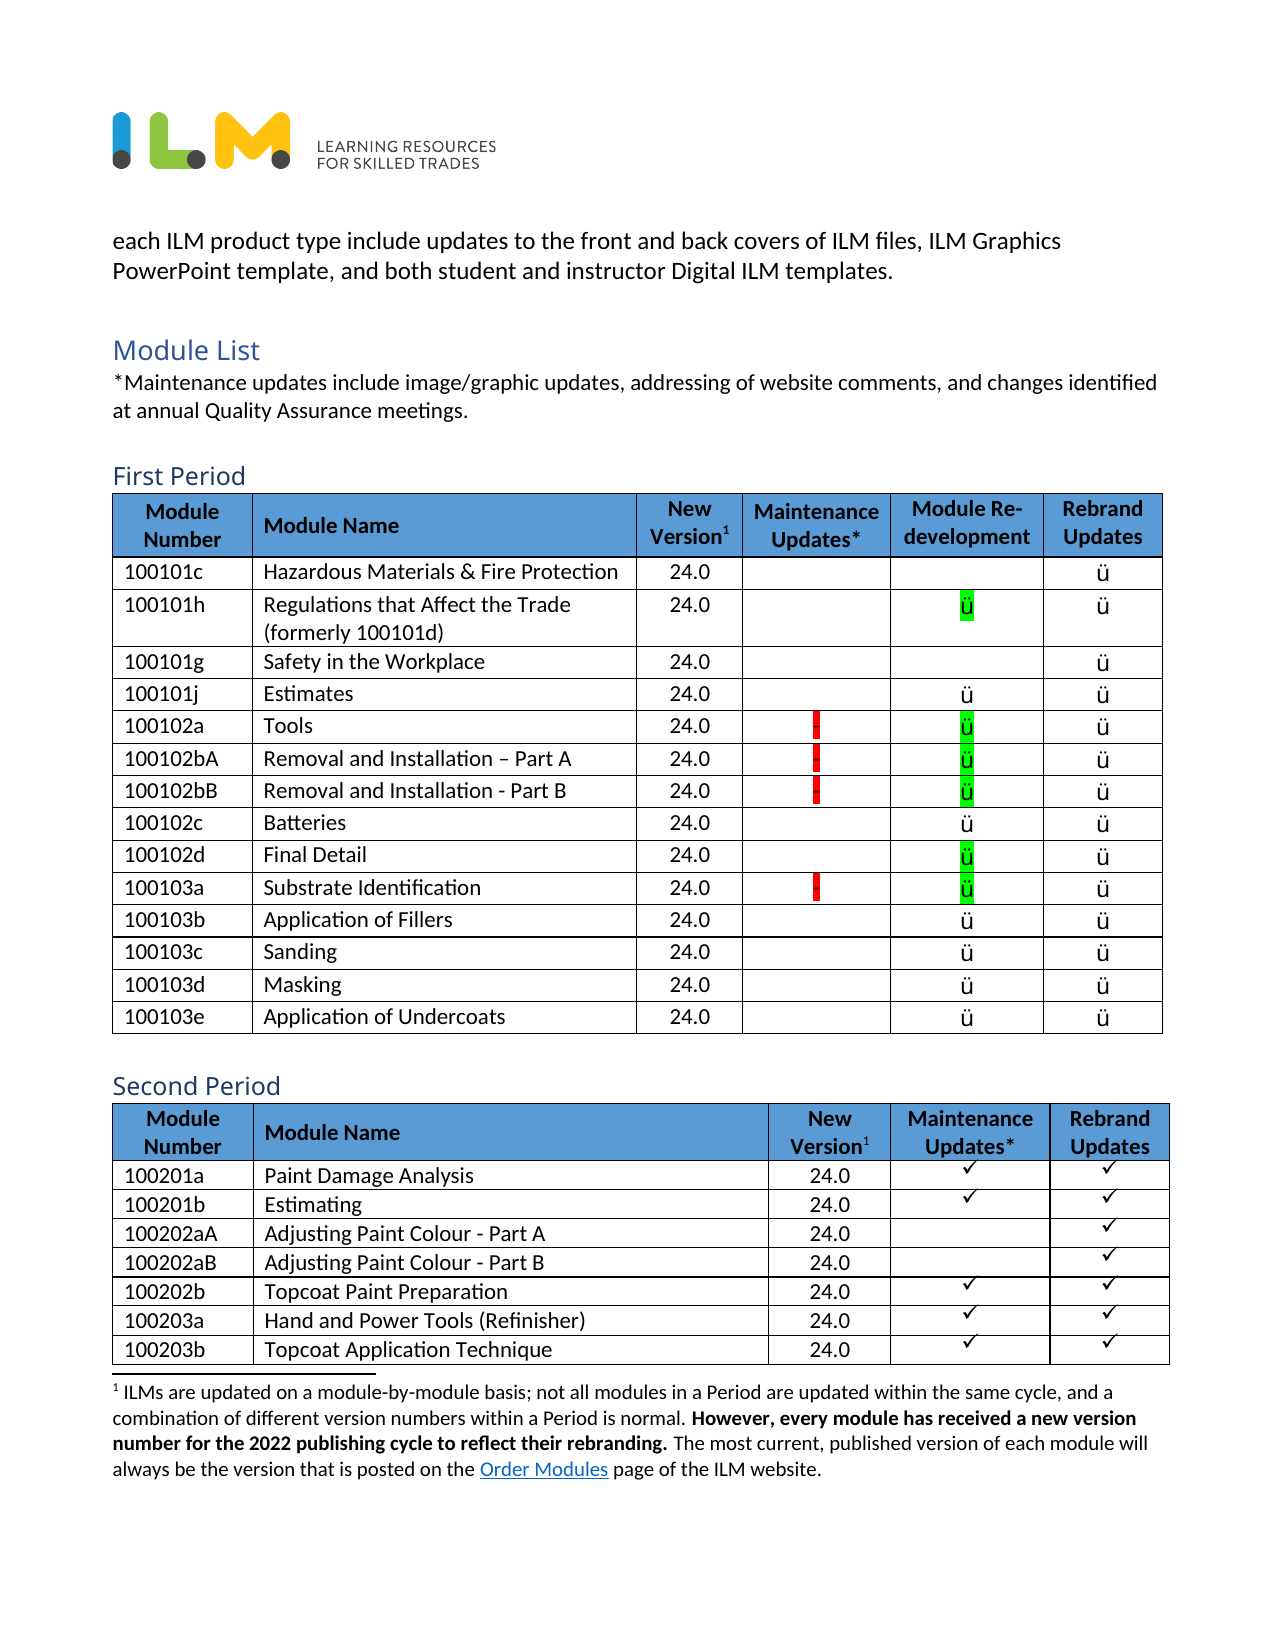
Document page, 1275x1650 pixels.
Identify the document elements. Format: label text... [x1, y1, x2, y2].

table_cell 100203a [113, 1306, 253, 1334]
table_cell [743, 841, 890, 872]
table_cell Batteries [253, 808, 636, 839]
table_cell Hazardous Materials & Fire Protection [253, 558, 636, 589]
table_cell Estimating [254, 1190, 768, 1218]
table_cell [743, 970, 890, 1001]
table_cell 100202aB [113, 1248, 253, 1276]
table_header Module Number [113, 494, 252, 556]
table_cell 24.0 [769, 1219, 890, 1247]
table_cell 100201a [113, 1161, 253, 1189]
table_cell 24.0 [637, 590, 742, 646]
table_header Module Name [254, 1104, 768, 1160]
table_cell [891, 1306, 1049, 1334]
table_cell - [743, 744, 890, 775]
table_cell [891, 1278, 1049, 1305]
table_cell [743, 1002, 890, 1033]
table_cell - [743, 873, 890, 904]
table_cell [1051, 1278, 1169, 1305]
table_cell Application of Undercoats [253, 1002, 636, 1033]
table_cell Topcoat Application Technique [254, 1336, 768, 1363]
table_cell ü [1044, 841, 1162, 872]
table_cell 100203b [113, 1336, 253, 1363]
table_cell [891, 1248, 1049, 1276]
table_cell ü [1044, 744, 1162, 775]
table_cell [1051, 1306, 1169, 1334]
table_cell ü [974, 744, 1043, 775]
table_header Maintenance Updates* [743, 494, 890, 556]
table_cell Application of Fillers [253, 905, 636, 936]
table_cell [743, 938, 890, 969]
table_cell ü [1044, 938, 1162, 969]
table_cell ü [974, 711, 1043, 743]
table_cell 100202b [113, 1278, 253, 1305]
table_cell Final Detail [253, 841, 636, 872]
table_cell ü [891, 590, 1043, 646]
table_cell 24.0 [637, 905, 742, 936]
table_cell ü [1044, 776, 1162, 807]
table_cell ü [974, 873, 1043, 904]
table_cell 24.0 [637, 744, 742, 775]
table_cell 100102a [113, 711, 252, 743]
table_cell 24.0 [769, 1278, 890, 1305]
table_cell 100102bA [113, 744, 252, 775]
table_cell ü [1044, 558, 1162, 589]
table_cell 24.0 [637, 776, 742, 807]
table_cell 24.0 [637, 1002, 742, 1033]
table_header Module Number [113, 1104, 253, 1160]
table_cell [891, 1190, 1049, 1218]
table_cell Adjusting Paint Colour - Part A [254, 1219, 768, 1247]
table_cell 24.0 [769, 1336, 890, 1363]
table_cell [1051, 1219, 1169, 1247]
table_cell [891, 1219, 1049, 1247]
table_cell 24.0 [637, 711, 742, 743]
table_cell 24.0 [769, 1161, 890, 1189]
table_cell Tools [253, 711, 636, 743]
table_cell ü [891, 938, 1043, 969]
table_header New Version [637, 494, 742, 556]
table_cell ü [891, 679, 1043, 710]
table_cell 100103b [113, 905, 252, 936]
table_cell - [743, 711, 890, 743]
table_cell Sanding [253, 938, 636, 969]
table_cell 24.0 [637, 873, 742, 904]
table_cell 24.0 [769, 1248, 890, 1276]
table_cell 100103a [113, 873, 252, 904]
table_cell [1051, 1161, 1169, 1189]
table_header Module Name [253, 494, 636, 556]
table_cell ü [891, 905, 1043, 936]
table_cell ü [891, 776, 960, 807]
table_cell ü [1044, 711, 1162, 743]
table_cell ü [891, 970, 1043, 1001]
table_cell 24.0 [637, 938, 742, 969]
table_cell 24.0 [637, 558, 742, 589]
table_cell ü [891, 841, 960, 872]
table_cell 100101c [113, 558, 252, 589]
table_cell ü [891, 808, 1043, 839]
table_cell ü [974, 841, 1043, 872]
table_cell ü [974, 776, 1043, 807]
table_cell 100102d [113, 841, 252, 872]
subtitle Module List [112, 331, 1162, 368]
table_cell [891, 1161, 1049, 1189]
table_cell ü [891, 744, 960, 775]
table_cell Removal and Installation - Part B [253, 776, 636, 807]
table_cell ü [1044, 647, 1162, 678]
table_cell 24.0 [769, 1306, 890, 1334]
table_header Rebrand Updates [1044, 494, 1162, 556]
table_cell 100101j [113, 679, 252, 710]
subtitle Second Period [112, 1069, 1162, 1103]
table_cell 100103d [113, 970, 252, 1001]
table_cell 24.0 [637, 679, 742, 710]
table_cell 100102bB [113, 776, 252, 807]
table_header Maintenance Updates* [891, 1104, 1049, 1160]
table_cell Masking [253, 970, 636, 1001]
table_cell Paint Damage Analysis [254, 1161, 768, 1189]
table_cell ü [891, 1002, 1043, 1033]
table_cell ü [1044, 808, 1162, 839]
table_cell ü [891, 711, 960, 743]
table_cell 24.0 [769, 1190, 890, 1218]
table_cell 24.0 [637, 841, 742, 872]
table_cell [743, 590, 890, 646]
table_cell Topcoat Paint Preparation [254, 1278, 768, 1305]
table_header New Version1 [769, 1104, 890, 1160]
picture [112, 112, 496, 169]
table_cell Removal and Installation – Part A [253, 744, 636, 775]
table_cell 24.0 [637, 970, 742, 1001]
table_cell [1051, 1248, 1169, 1276]
table_cell [743, 679, 890, 710]
table_cell 100102c [113, 808, 252, 839]
table_cell Estimates [253, 679, 636, 710]
table_cell 100202aA [113, 1219, 253, 1247]
table_cell 100101g [113, 647, 252, 678]
table_cell [743, 647, 890, 678]
table_cell - [743, 776, 890, 807]
table_cell [1051, 1190, 1169, 1218]
table_cell [891, 647, 1043, 678]
table_cell 24.0 [637, 808, 742, 839]
table_cell Adjusting Paint Colour - Part B [254, 1248, 768, 1276]
table_cell [891, 558, 1043, 589]
table_cell ü [1044, 905, 1162, 936]
subtitle First Period [112, 459, 1162, 493]
table_cell 100103e [113, 1002, 252, 1033]
table_cell ü [1044, 679, 1162, 710]
table_cell Hand and Power Tools (Refinisher) [254, 1306, 768, 1334]
table_cell ü [1044, 590, 1162, 646]
table_cell [891, 1336, 1049, 1363]
table_cell [743, 905, 890, 936]
table_header Rebrand Updates [1051, 1104, 1169, 1160]
table_cell 100103c [113, 938, 252, 969]
table_cell ü [891, 873, 960, 904]
table_cell [743, 558, 890, 589]
table_cell Safety in the Workplace [253, 647, 636, 678]
table_cell 100101h [113, 590, 252, 646]
table_cell ü [1044, 873, 1162, 904]
table_cell Substrate Identification [253, 873, 636, 904]
table_cell 100201b [113, 1190, 253, 1218]
table_cell ü [1044, 970, 1162, 1001]
table_cell [743, 808, 890, 839]
table_cell [1051, 1336, 1169, 1363]
text *Maintenance updates include image/graphic updates, addressing of website comments, and changes identified at annual Quality Assurance meetings. [112, 368, 1162, 424]
table_cell Regulations that Affect the Trade (formerly 100101d) [253, 590, 636, 646]
table_cell 24.0 [637, 647, 742, 678]
table_header Module Re-development [891, 494, 1043, 556]
table_cell ü [1044, 1002, 1162, 1033]
